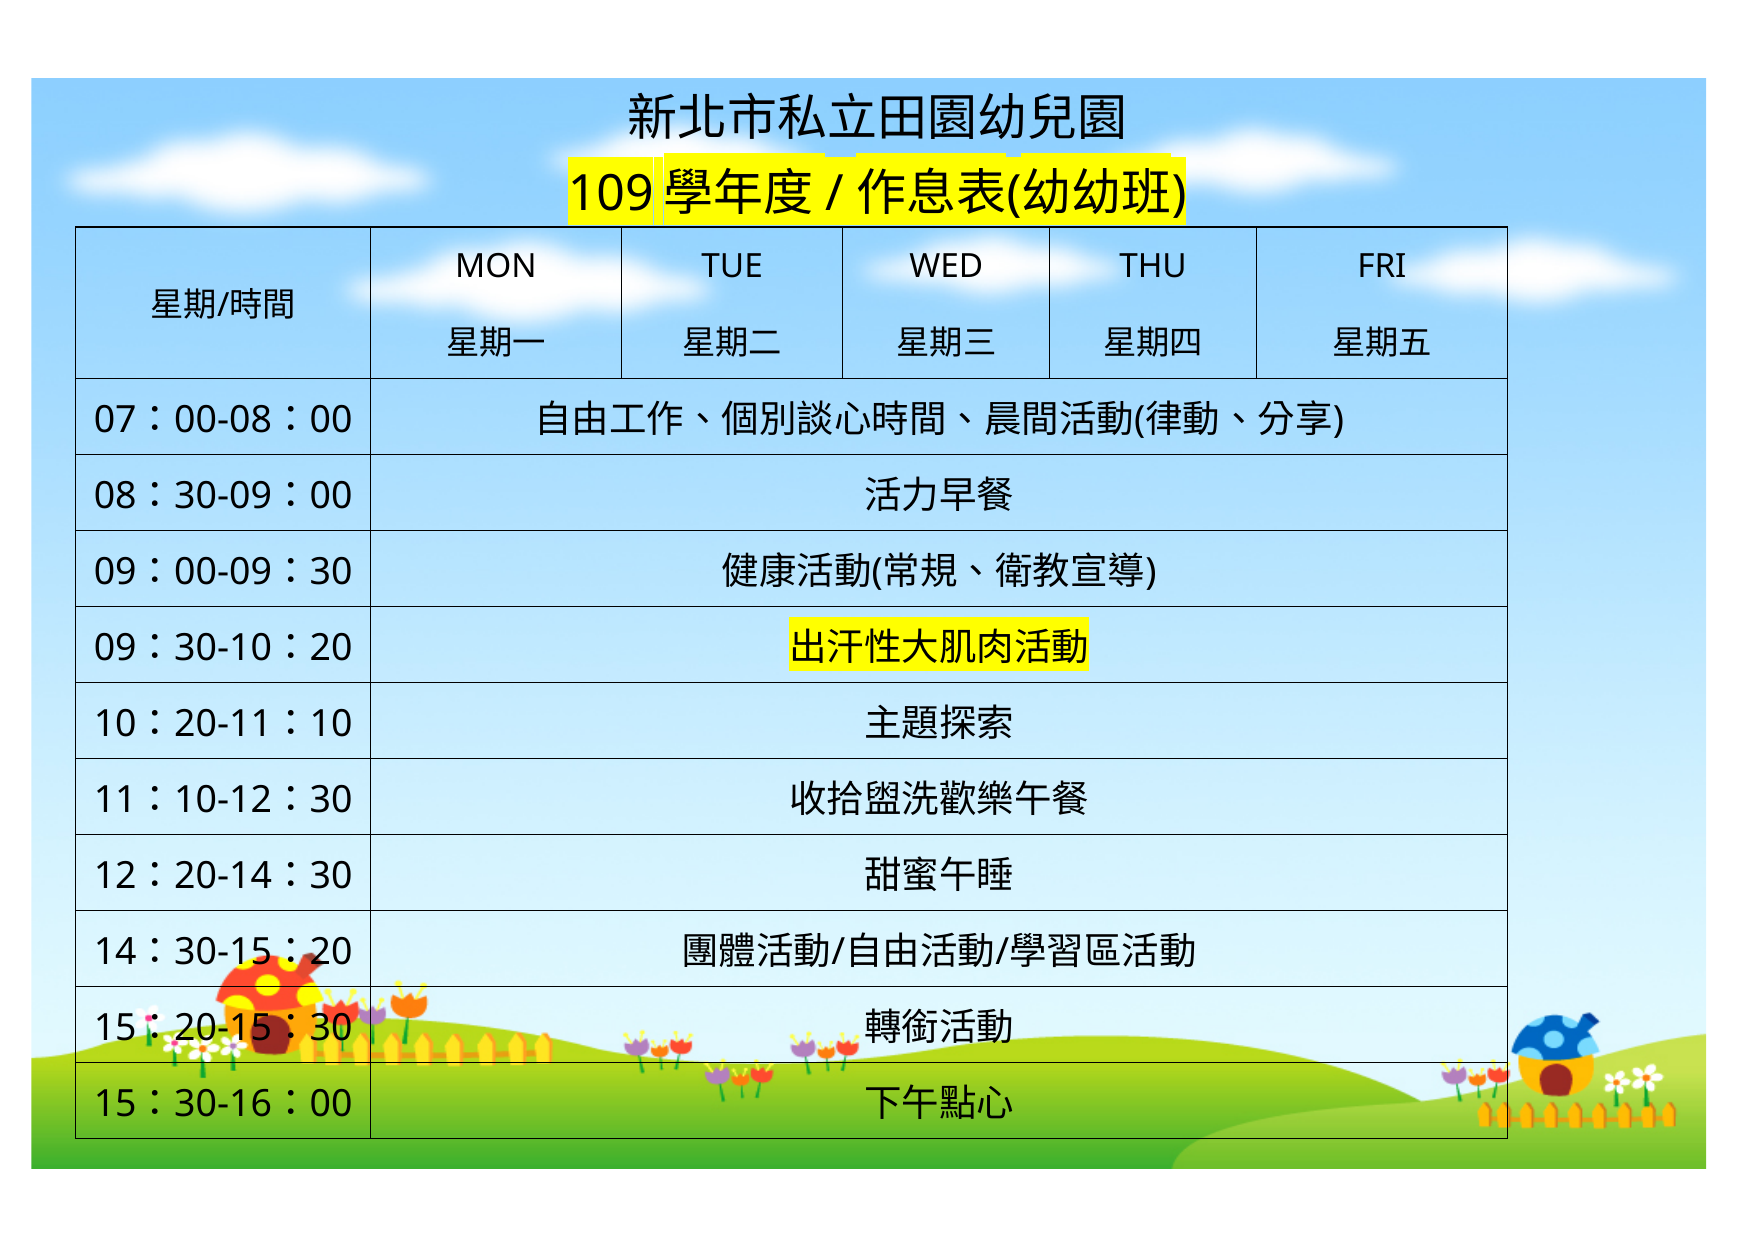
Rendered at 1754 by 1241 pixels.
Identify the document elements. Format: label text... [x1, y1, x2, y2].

table_cell 09：30-10：20 [76, 607, 370, 682]
picture [31, 78, 1707, 1169]
table_cell 11：10-12：30 [76, 759, 370, 834]
text 109學年度 / 作息表(幼幼班) [75, 151, 1679, 226]
table_header FRI 星期五 [1257, 228, 1507, 377]
table_header TUE 星期二 [622, 228, 842, 377]
table_header 星期/時間 [76, 228, 370, 377]
table_cell 07：00-08：00 [76, 379, 370, 453]
table_header THU 星期四 [1050, 228, 1256, 377]
table_header MON 星期一 [371, 228, 621, 377]
table_cell 15：20-15：30 [76, 987, 370, 1062]
table_cell 10：20-11：10 [76, 683, 370, 758]
table_cell 12：20-14：30 [76, 835, 370, 910]
table_cell 甜蜜午睡 [371, 835, 1507, 910]
table_header WED 星期三 [843, 228, 1049, 377]
table_cell 收拾盥洗歡樂午餐 [371, 759, 1507, 834]
table_cell 出汗性大肌肉活動 [371, 607, 1507, 682]
table_cell 自由工作、個別談心時間、晨間活動(律動、分享) [371, 379, 1507, 453]
text 新北市私立田園幼兒園 [75, 76, 1679, 151]
table_cell 團體活動/自由活動/學習區活動 [371, 911, 1507, 986]
table_cell 下午點心 [371, 1063, 1507, 1138]
table_cell 14：30-15：20 [76, 911, 370, 986]
table_cell 活力早餐 [371, 455, 1507, 529]
table_cell 08：30-09：00 [76, 455, 370, 529]
table_cell 健康活動(常規、衛教宣導) [371, 531, 1507, 606]
table_cell 轉銜活動 [371, 987, 1507, 1062]
table_cell 主題探索 [371, 683, 1507, 758]
table_cell 09：00-09：30 [76, 531, 370, 606]
table_cell 15：30-16：00 [76, 1063, 370, 1138]
